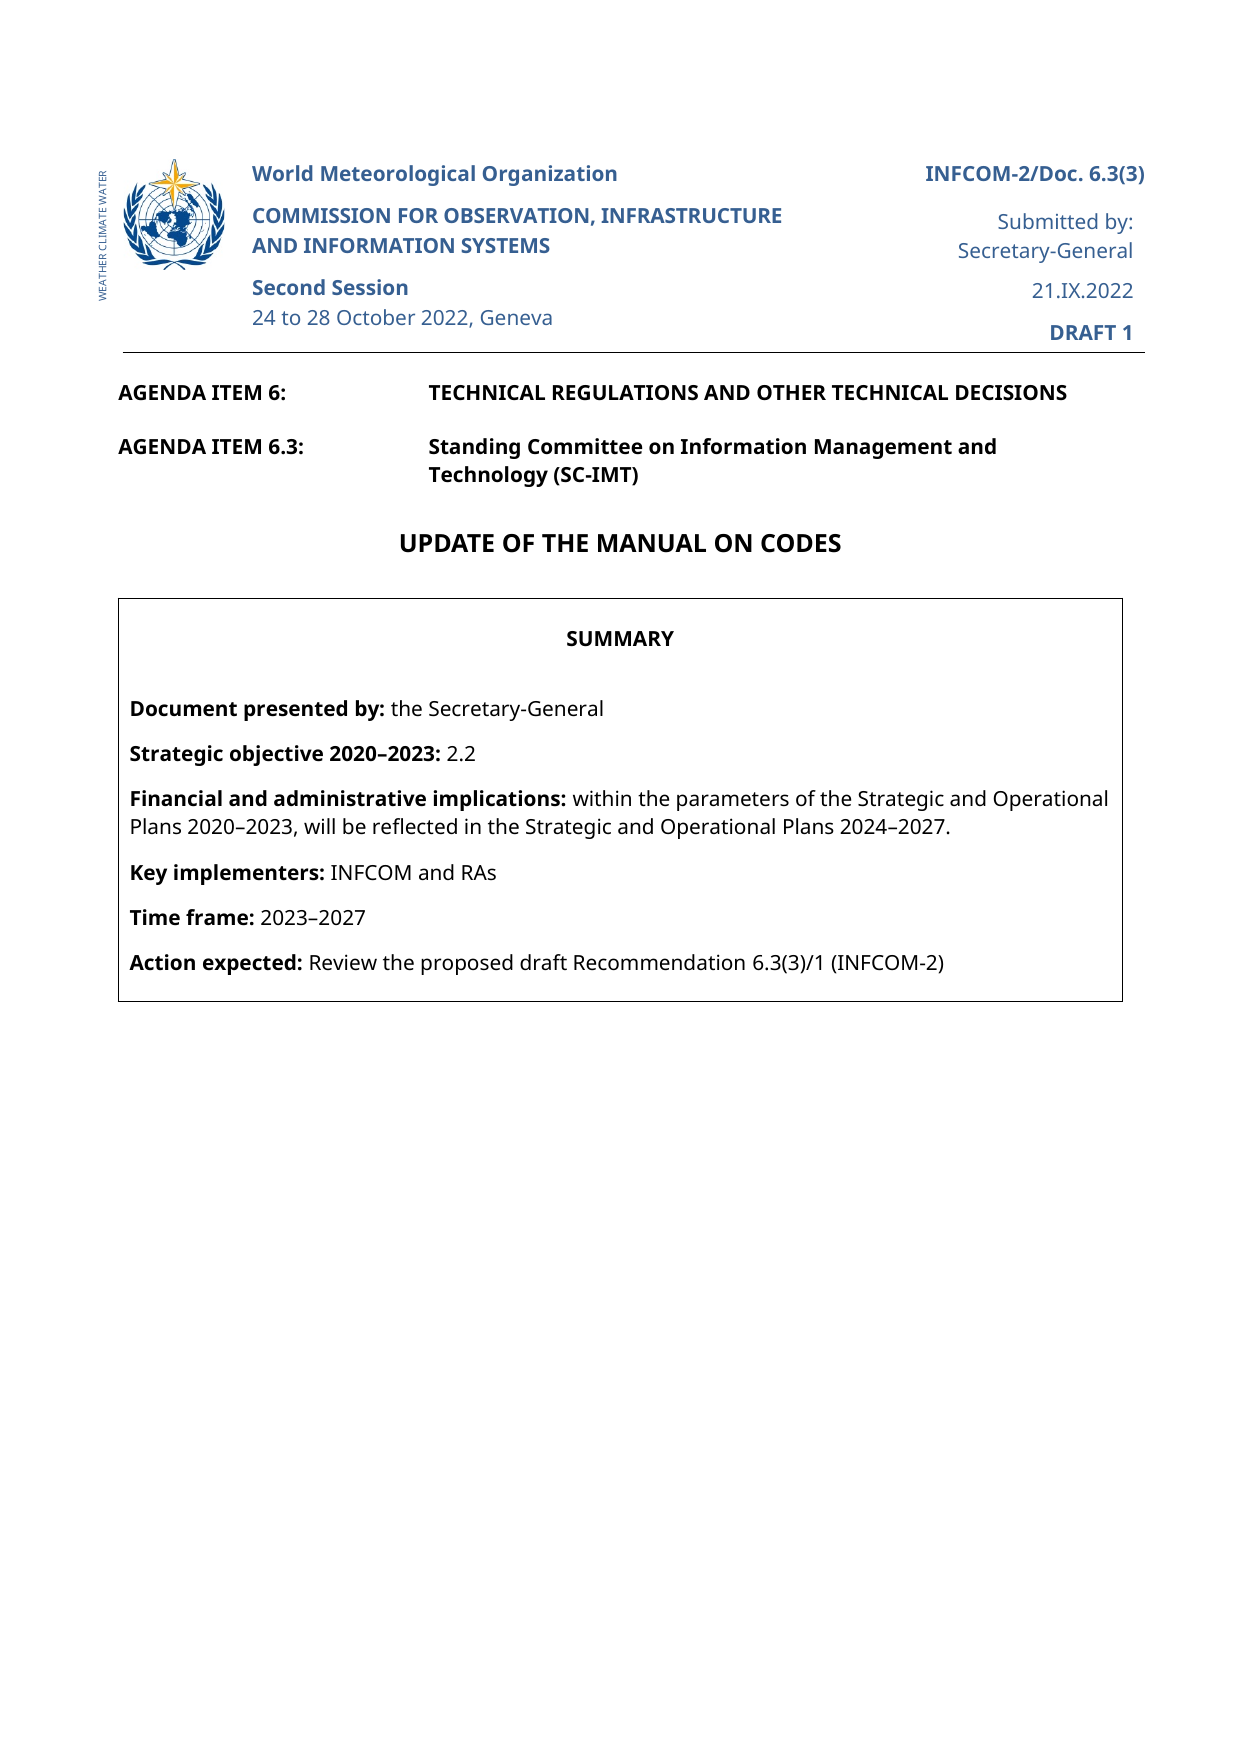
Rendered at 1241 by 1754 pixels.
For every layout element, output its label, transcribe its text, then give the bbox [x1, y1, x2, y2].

text AGENDA ITEM 6: TECHNICAL REGULATIONS AND OTHER TECHNICAL DECISIONS [118, 378, 1122, 407]
subtitle update of the Manual on codes [118, 526, 1122, 560]
table_header INFCOM-2/Doc. 6.3(3) [836, 159, 1145, 194]
table_header WEATHER CLIMATE WATER [70, 159, 122, 352]
table_header World Meteorological Organization COMMISSION FOR OBSERVATION, INFRASTRUCTURE AND INFORMATION SYSTEMS Second Session 24 to 28 October 2022, Geneva [123, 159, 836, 352]
table_header Summary [119, 599, 1122, 677]
table_cell Document presented by: the Secretary-General Strategic objective 2020–2023: 2.2 Financial and administrative implications: within the parameters of the Strategic and Operational Plans 2020–2023, will be reflected in the Strategic and Operational Plans 2024–2027. Key implementers: INFCOM and RAs Time frame: 2023–2027 Action expected: Review the proposed draft Recommendation 6.3(3)/1 (INFCOM-2) [119, 677, 1122, 1001]
text AGENDA ITEM 6.3: Standing Committee on Information Management and Technology (SC-IMT) [118, 432, 1122, 489]
table_cell Submitted by: Secretary-General 21.IX.2022 DRAFT 1 [836, 194, 1145, 352]
